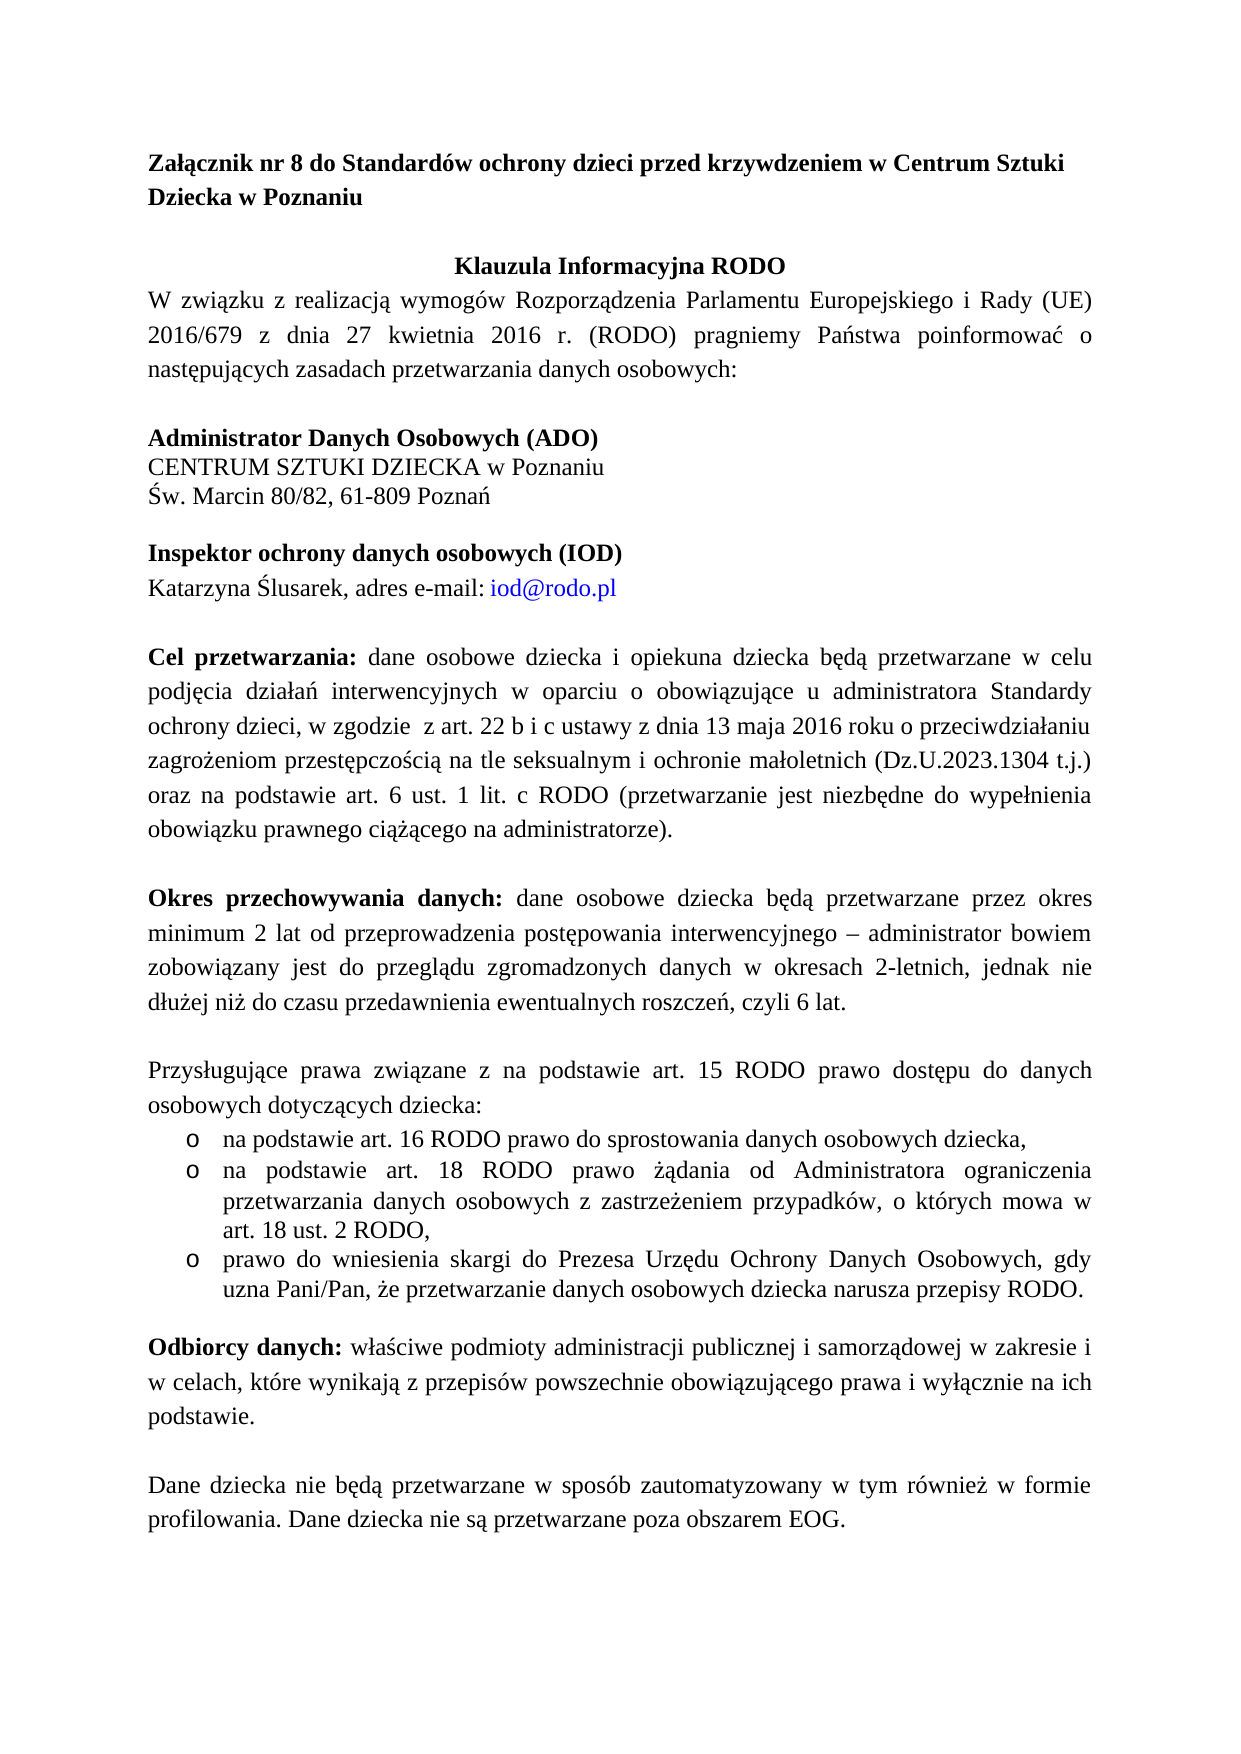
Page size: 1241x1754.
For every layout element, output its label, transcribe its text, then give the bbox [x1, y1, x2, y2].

text Inspektor ochrony danych osobowych (IOD) Katarzyna Ślusarek, adres e-mail: iod@rodo.pl [148, 538, 1093, 602]
text CENTRUM SZTUKI DZIECKA w Poznaniu [148, 452, 1093, 481]
text Cel przetwarzania: dane osobowe dziecka i opiekuna dziecka będą przetwarzane w celu podjęcia działań interwencyjnych w oparciu o obowiązujące u administratora Standardy ochrony dzieci, w zgodzie z art. 22 b i c ustawy z dnia 13 maja 2016 roku o przeciwdziałaniu zagrożeniom przestępczością na tle seksualnym i ochronie małoletnich (Dz.U.2023.1304 t.j.) oraz na podstawie art. 6 ust. 1 lit. c RODO (przetwarzanie jest niezbędne do wypełnienia obowiązku prawnego ciążącego na administratorze). [148, 642, 1093, 843]
text Załącznik nr 8 do Standardów ochrony dzieci przed krzywdzeniem w Centrum Sztuki Dziecka w Poznaniu [148, 148, 1093, 211]
list na podstawie art. 18 RODO prawo żądania od Administratora ograniczenia przetwarzania danych osobowych z zastrzeżeniem przypadków, o których mowa w art. 18 ust. 2 RODO, [185, 1155, 1093, 1244]
text Przysługujące prawa związane z na podstawie art. 15 RODO prawo dostępu do danych osobowych dotyczących dziecka: [148, 1056, 1093, 1119]
text W związku z realizacją wymogów Rozporządzenia Parlamentu Europejskiego i Rady (UE) 2016/679 z dnia 27 kwietnia 2016 r. (RODO) pragniemy Państwa poinformować o następujących zasadach przetwarzania danych osobowych: [148, 314, 1093, 383]
text Klauzula Informacyjna RODO [148, 251, 1093, 280]
list na podstawie art. 16 RODO prawo do sprostowania danych osobowych dziecka, [185, 1124, 1093, 1155]
text Okres przechowywania danych: dane osobowe dziecka będą przetwarzane przez okres minimum 2 lat od przeprowadzenia postępowania interwencyjnego – administrator bowiem zobowiązany jest do przeglądu zgromadzonych danych w okresach 2-letnich, jednak nie dłużej niż do czasu przedawnienia ewentualnych roszczeń, czyli 6 lat. [148, 883, 1093, 1015]
list prawo do wniesienia skargi do Prezesa Urzędu Ochrony Danych Osobowych, gdy uzna Pani/Pan, że przetwarzanie danych osobowych dziecka narusza przepisy RODO. [185, 1244, 1093, 1303]
text Odbiorcy danych: właściwe podmioty administracji publicznej i samorządowej w zakresie i w celach, które wynikają z przepisów powszechnie obowiązującego prawa i wyłącznie na ich podstawie. [148, 1332, 1093, 1430]
text Administrator Danych Osobowych (ADO) [148, 423, 1093, 452]
text Dane dziecka nie będą przetwarzane w sposób zautomatyzowany w tym również w formie profilowania. Dane dziecka nie są przetwarzane poza obszarem EOG. [148, 1470, 1093, 1533]
text Św. Marcin 80/82, 61-809 Poznań [148, 481, 1093, 510]
